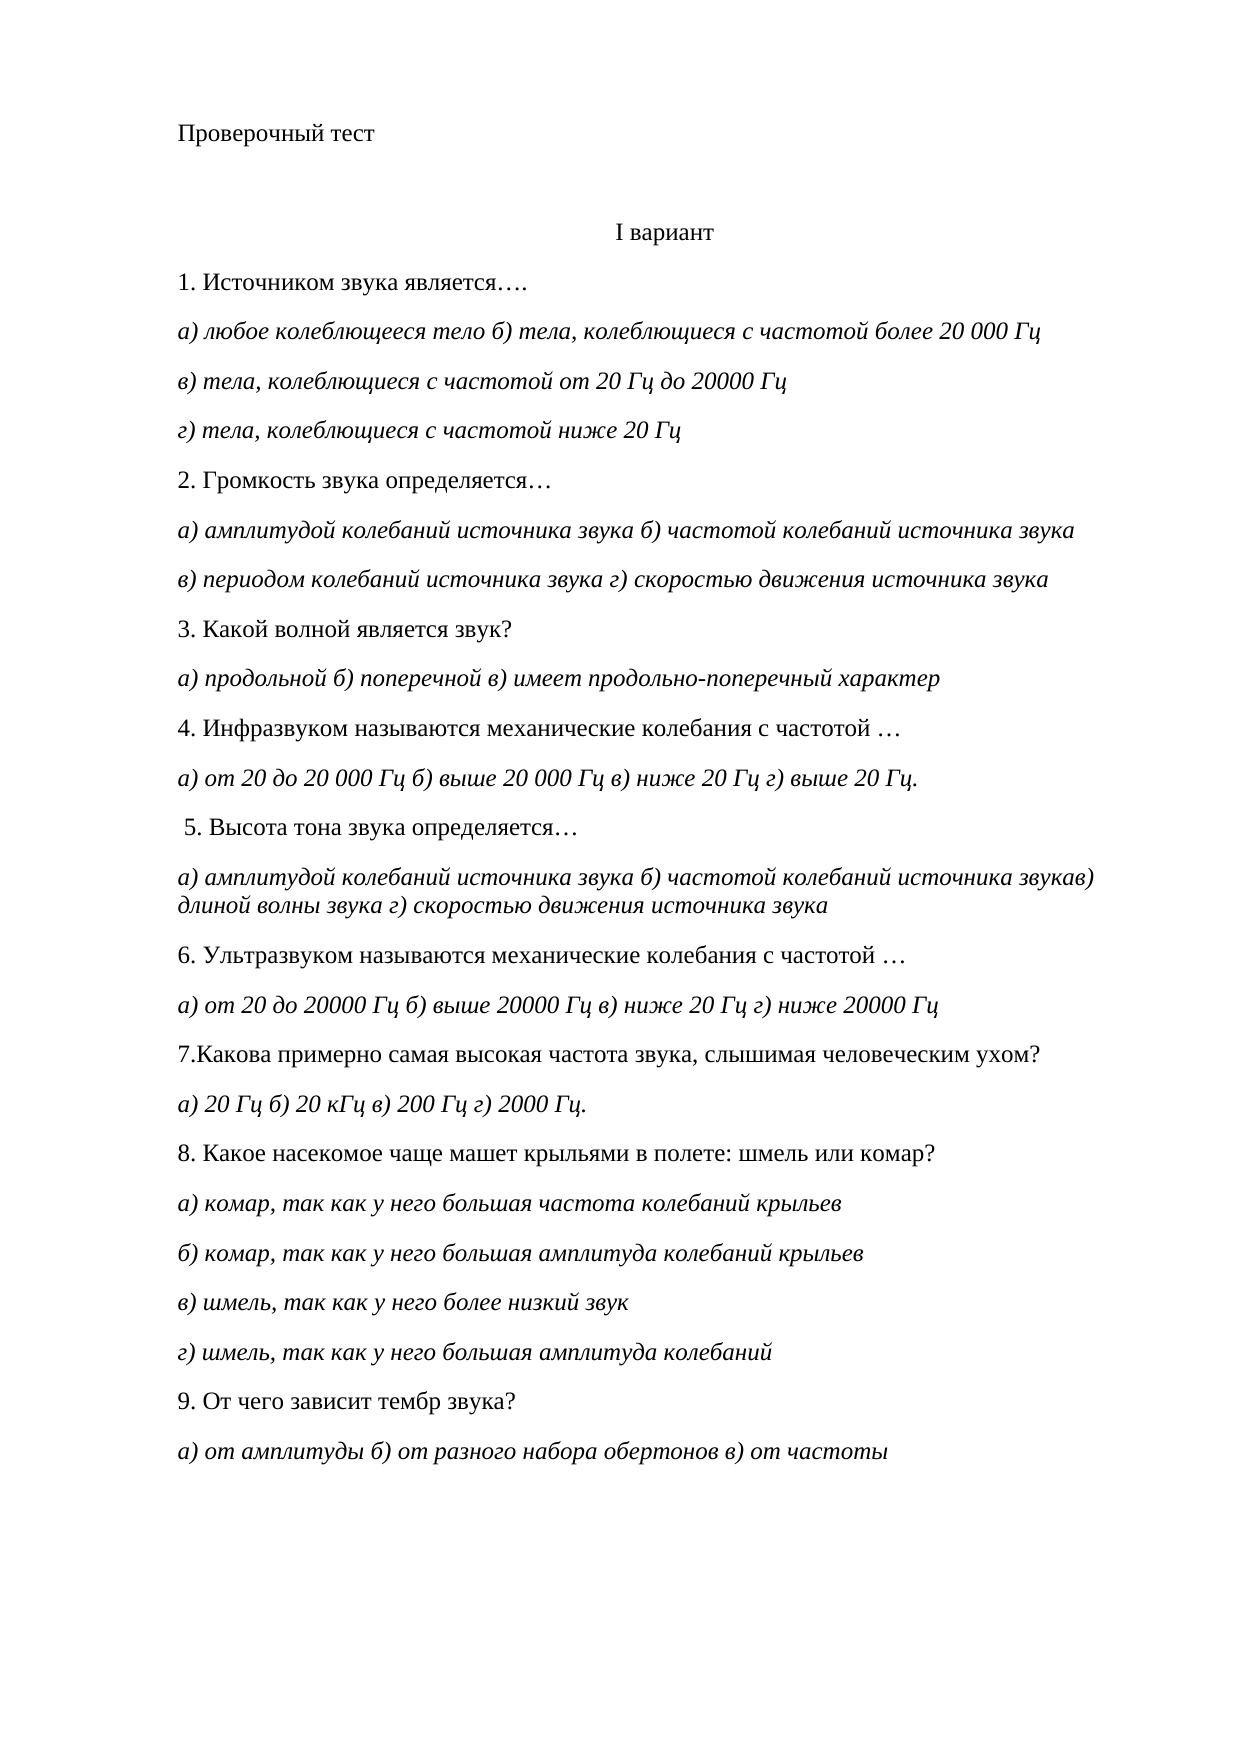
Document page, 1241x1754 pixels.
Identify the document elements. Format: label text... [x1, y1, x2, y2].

text а) продольной б) поперечной в) имеет продольно-поперечный характер [177, 663, 1152, 692]
text I вариант [177, 217, 1152, 246]
text 9. От чего зависит тембр звука? [177, 1386, 1152, 1415]
text 5. Высота тона звука определяется… [177, 812, 1152, 841]
text 1. Источником звука является…. [177, 267, 1152, 296]
text а) любое колеблющееся тело б) тела, колеблющиеся с частотой более 20 000 Гц [177, 316, 1152, 345]
text 7.Какова примерно самая высокая частота звука, слышимая человеческим ухом? [177, 1039, 1152, 1068]
text 8. Какое насекомое чаще машет крыльями в полете: шмель или комар? [177, 1138, 1152, 1167]
text в) тела, колеблющиеся с частотой от 20 Гц до 20000 Гц [177, 366, 1152, 395]
text а) 20 Гц б) 20 кГц в) 200 Гц г) 2000 Гц. [177, 1089, 1152, 1118]
text а) амплитудой колебаний источника звука б) частотой колебаний источника звука [177, 515, 1152, 543]
text в) периодом колебаний источника звука г) скоростью движения источника звука [177, 564, 1152, 593]
text а) от 20 до 20000 Гц б) выше 20000 Гц в) ниже 20 Гц г) ниже 20000 Гц [177, 990, 1152, 1018]
text б) комар, так как у него большая амплитуда колебаний крыльев [177, 1238, 1152, 1266]
text 2. Громкость звука определяется… [177, 465, 1152, 494]
text 3. Какой волной является звук? [177, 614, 1152, 643]
text а) от 20 до 20 000 Гц б) выше 20 000 Гц в) ниже 20 Гц г) выше 20 Гц. [177, 763, 1152, 791]
text а) амплитудой колебаний источника звука б) частотой колебаний источника звукав) длиной волны звука г) скоростью движения источника звука [177, 862, 1152, 919]
text г) тела, колеблющиеся с частотой ниже 20 Гц [177, 416, 1152, 444]
text в) шмель, так как у него более низкий звук [177, 1287, 1152, 1316]
text г) шмель, так как у него большая амплитуда колебаний [177, 1337, 1152, 1366]
text 6. Ультразвуком называются механические колебания с частотой … [177, 940, 1152, 969]
text 4. Инфразвуком называются механические колебания с частотой … [177, 713, 1152, 742]
text Проверочный тест [177, 118, 1152, 147]
text а) комар, так как у него большая частота колебаний крыльев [177, 1188, 1152, 1217]
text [177, 1436, 1152, 1465]
